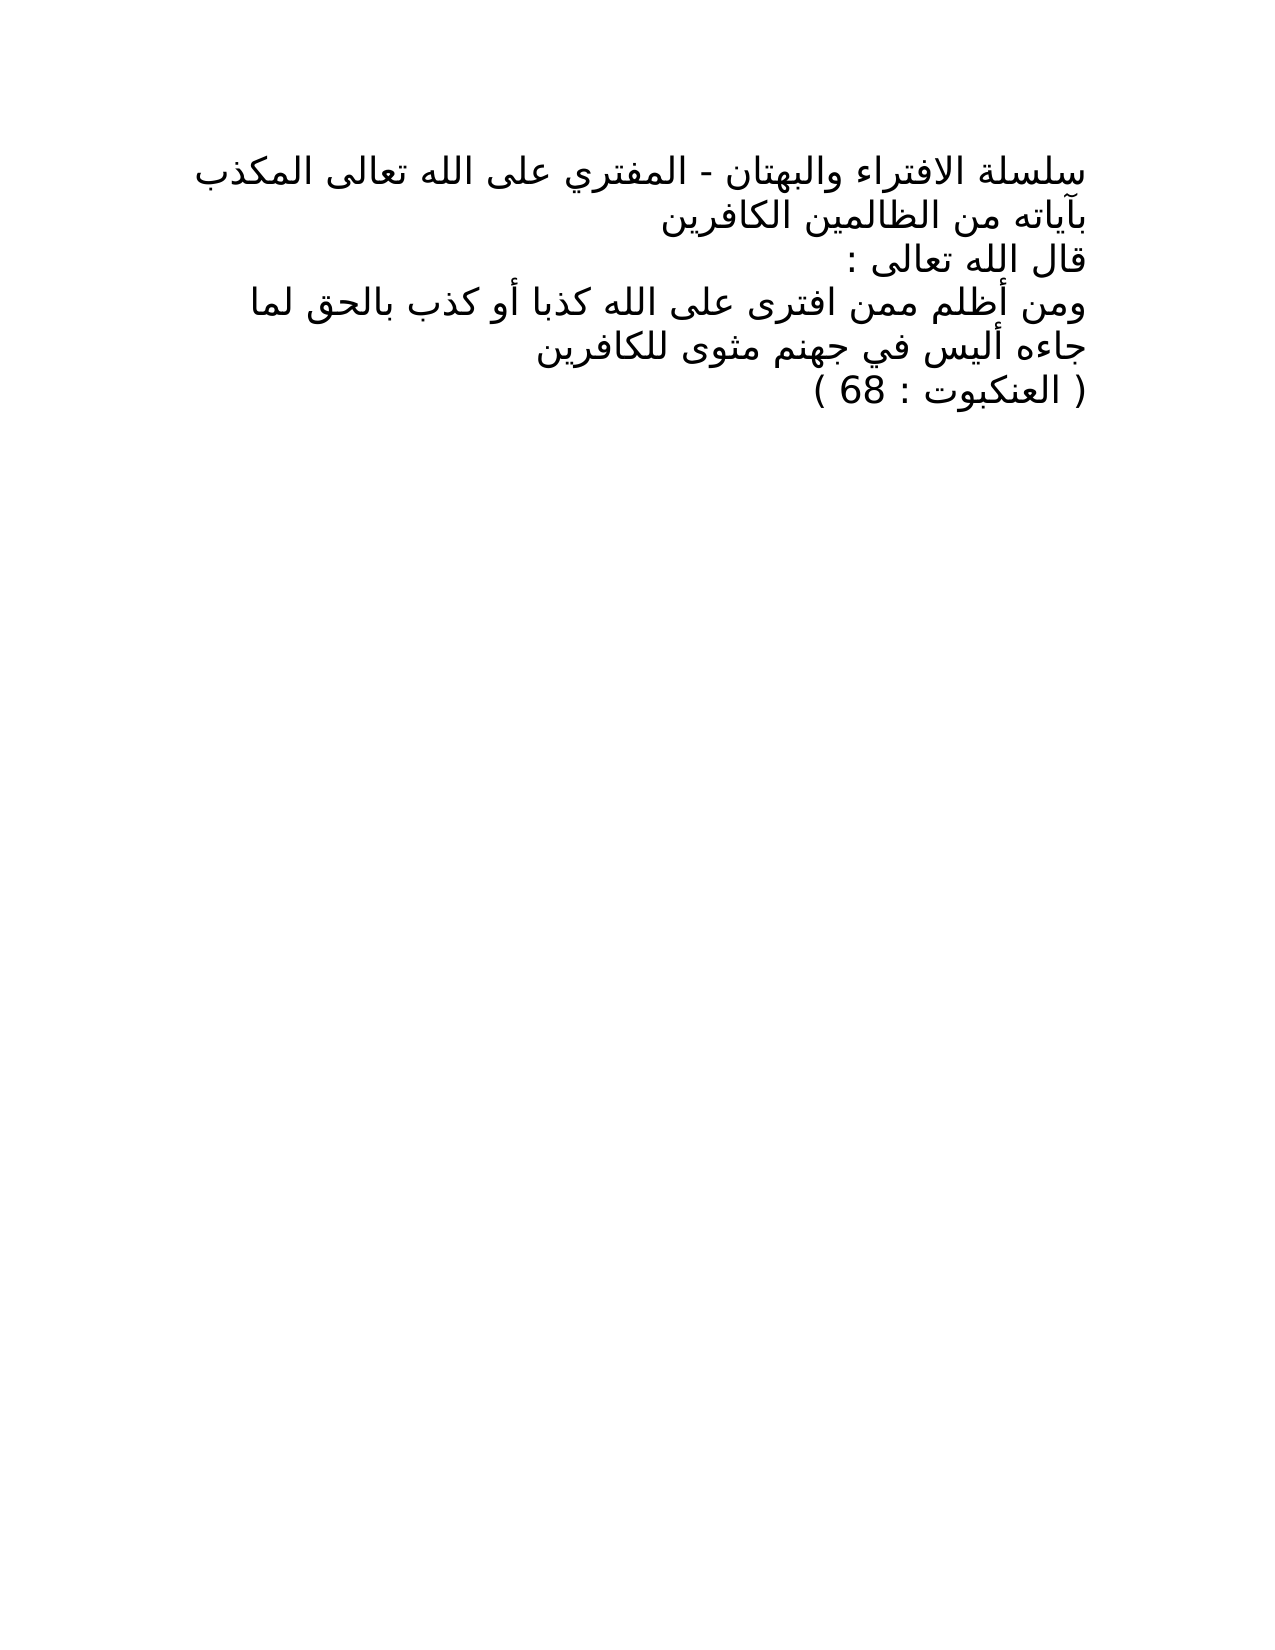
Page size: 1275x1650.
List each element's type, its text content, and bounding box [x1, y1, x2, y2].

text ( العنكبوت : 68 ) [187, 368, 1087, 412]
text قال الله تعالى : [187, 237, 1087, 281]
text سلسلة الافتراء والبهتان - المفتري على الله تعالى المكذب بآياته من الظالمين الكافرين [187, 150, 1087, 237]
text ومن أظلم ممن افترى على الله كذبا أو كذب بالحق لما جاءه أليس في جهنم مثوى للكافرين [187, 281, 1087, 368]
